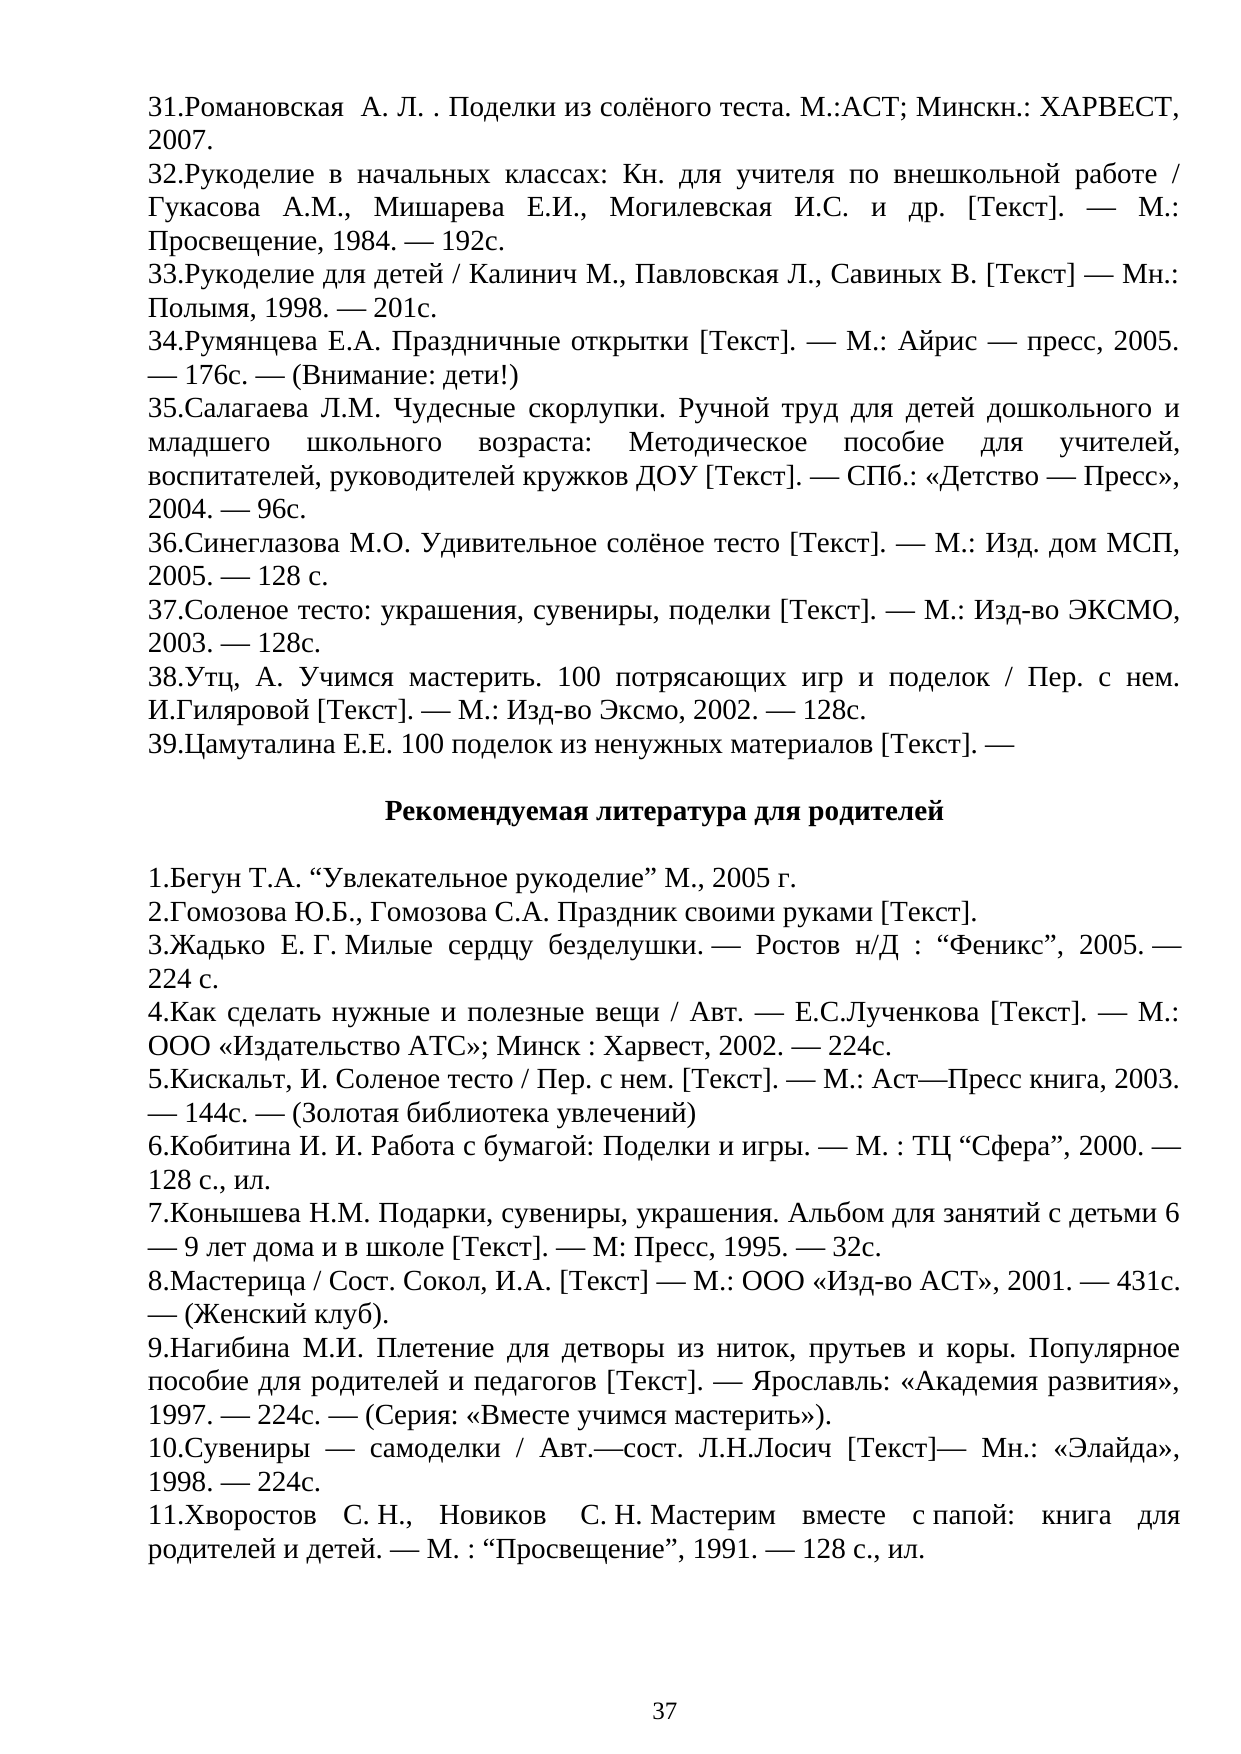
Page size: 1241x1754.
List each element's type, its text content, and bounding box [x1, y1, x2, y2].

text 36.Синеглазова М.О. Удивительное солёное тесто [Текст]. — М.: Изд. дом МСП, 2005. — 128 с. [148, 525, 1181, 592]
text 2.Гомозова Ю.Б., Гомозова С.А. Праздник своими руками [Текст]. [148, 894, 1181, 927]
text Рекомендуемая литература для родителей [148, 793, 1181, 827]
text 5.Кискальт, И. Соленое тесто / Пер. с нем. [Текст]. — М.: Аст—Пресс книга, 2003. — 144с. — (Золотая библиотека увлечений) [148, 1061, 1181, 1128]
text 37.Соленое тесто: украшения, сувениры, поделки [Текст]. — М.: Изд-во ЭКСМО, 2003. — 128с. [148, 592, 1181, 659]
text 11.Хворостов С. Н., Новиков С. Н. Мастерим вместе с папой: книга для родителей и детей. — М. : “Просвещение”, 1991. — 128 с., ил. [148, 1497, 1181, 1564]
text 9.Нагибина М.И. Плетение для детворы из ниток, прутьев и коры. Популярное пособие для родителей и педагогов [Текст]. — Ярославль: «Академия развития», 1997. — 224с. — (Серия: «Вместе учимся мастерить»). [148, 1330, 1181, 1430]
text 4.Как сделать нужные и полезные вещи / Авт. — Е.С.Лученкова [Текст]. — М.: ООО «Издательство АТС»; Минск : Харвест, 2002. — 224с. [148, 994, 1181, 1061]
text 7.Конышева Н.М. Подарки, сувениры, украшения. Альбом для занятий с детьми 6 — 9 лет дома и в школе [Текст]. — М: Пресс, 1995. — 32с. [148, 1196, 1181, 1263]
text 32.Рукоделие в начальных классах: Кн. для учителя по внешкольной работе / Гукасова А.М., Мишарева Е.И., Могилевская И.С. и др. [Текст]. — М.: Просвещение, 1984. — 192с. [148, 156, 1181, 256]
text 31.Романовская А. Л. . Поделки из солёного теста. М.:АСТ; Минскн.: ХАРВЕСТ, 2007. [148, 89, 1181, 156]
text 8.Мастерица / Сост. Сокол, И.А. [Текст] — М.: ООО «Изд-во АСТ», 2001. — 431с. — (Женский клуб). [148, 1263, 1181, 1330]
text 35.Салагаева Л.М. Чудесные скорлупки. Ручной труд для детей дошкольного и младшего школьного возраста: Методическое пособие для учителей, воспитателей, руководителей кружков ДОУ [Текст]. — СПб.: «Детство — Пресс», 2004. — 96с. [148, 391, 1181, 525]
text 3.Жадько Е. Г. Милые сердцу безделушки. — Ростов н/Д : “Феникс”, 2005. — 224 с. [148, 927, 1181, 994]
text 6.Кобитина И. И. Работа с бумагой: Поделки и игры. — М. : ТЦ “Сфера”, 2000. — 128 с., ил. [148, 1128, 1181, 1196]
text 39.Цамуталина Е.Е. 100 поделок из ненужных материалов [Текст]. — [148, 726, 1181, 759]
text 33.Рукоделие для детей / Калинич М., Павловская Л., Савиных В. [Текст] — Мн.: Полымя, 1998. — 201с. [148, 256, 1181, 323]
text 34.Румянцева Е.А. Праздничные открытки [Текст]. — М.: Айрис — пресс, 2005. — 176с. — (Внимание: дети!) [148, 323, 1181, 391]
text 10.Сувениры — самоделки / Авт.—сост. Л.Н.Лосич [Текст]— Мн.: «Элайда», 1998. — 224с. [148, 1430, 1181, 1497]
text 1.Бегун Т.А. “Увлекательное рукоделие” М., 2005 г. [148, 860, 1181, 894]
text 38.Утц, А. Учимся мастерить. 100 потрясающих игр и поделок / Пер. с нем. И.Гиляровой [Текст]. — М.: Изд-во Эксмо, 2002. — 128с. [148, 659, 1181, 726]
